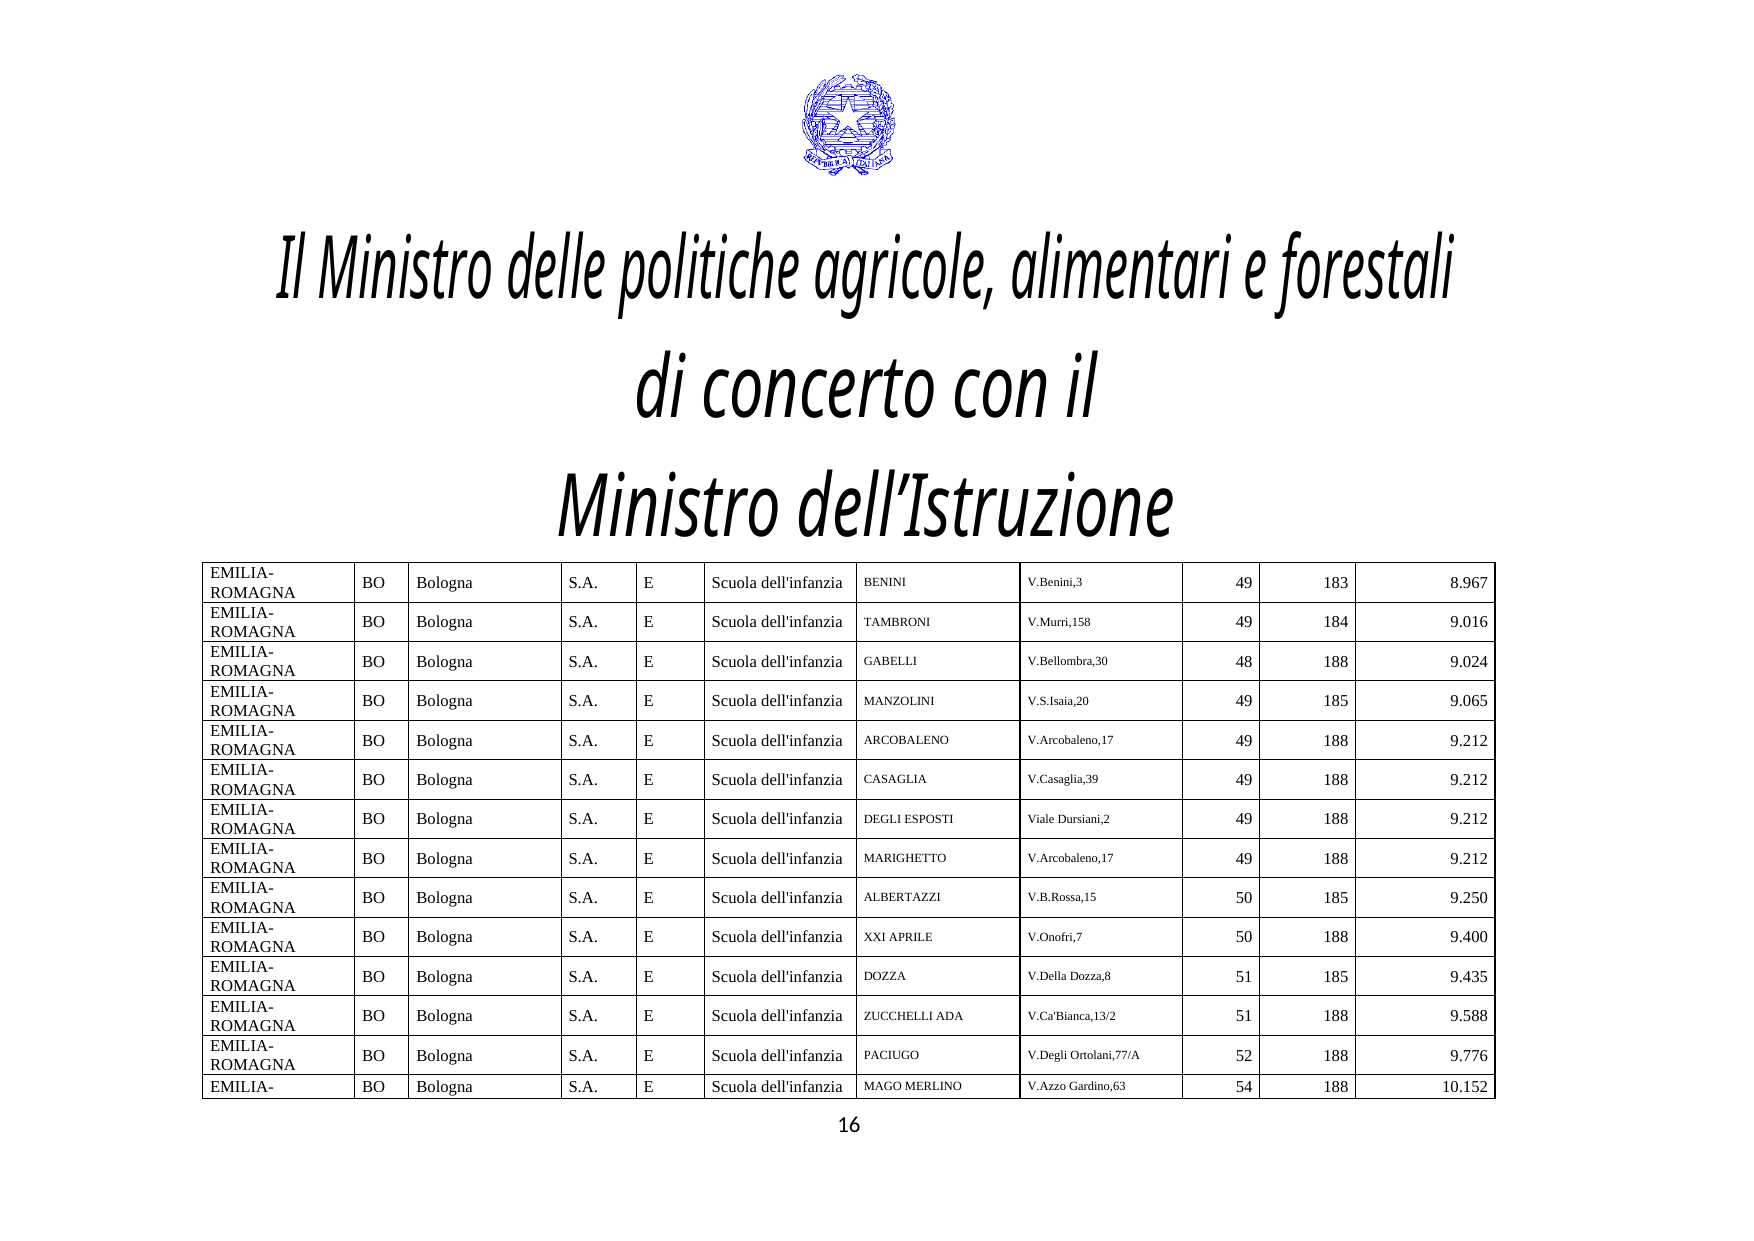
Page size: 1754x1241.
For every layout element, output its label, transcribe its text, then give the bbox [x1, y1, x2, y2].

table_cell Bologna [409, 1036, 561, 1074]
table_cell 49 [1183, 603, 1259, 641]
table_cell BO [355, 996, 408, 1035]
table_cell E [637, 878, 704, 917]
table_cell Bologna [409, 721, 561, 759]
table_cell S.A. [562, 1036, 636, 1074]
table_cell E [637, 721, 704, 759]
table_cell V.Benini,3 [1021, 563, 1182, 602]
table_cell EMILIA-ROMAGNA [203, 721, 354, 759]
table_cell EMILIA-ROMAGNA [203, 918, 354, 956]
table_cell E [637, 839, 704, 877]
table_cell 188 [1260, 996, 1355, 1035]
table_cell 188 [1260, 721, 1355, 759]
table_cell E [637, 1036, 704, 1074]
table_cell V.Bellombra,30 [1021, 642, 1182, 680]
table_cell BO [355, 839, 408, 877]
table_cell S.A. [562, 957, 636, 995]
table_cell Bologna [409, 996, 561, 1035]
table_cell V.Murri,158 [1021, 603, 1182, 641]
table_cell BO [355, 918, 408, 956]
table_cell Viale Dursiani,2 [1021, 800, 1182, 838]
table_cell 9.016 [1356, 603, 1494, 641]
table_cell V.Onofri,7 [1021, 918, 1182, 956]
table_cell 50 [1183, 878, 1259, 917]
table_cell EMILIA-ROMAGNA [203, 603, 354, 641]
table_cell EMILIA-ROMAGNA [203, 878, 354, 917]
table_cell 49 [1183, 800, 1259, 838]
table_cell 188 [1260, 1075, 1355, 1097]
table_cell MAGO MERLINO [857, 1075, 1019, 1097]
table_cell EMILIA-ROMAGNA [203, 1036, 354, 1074]
table_cell PACIUGO [857, 1036, 1019, 1074]
table_cell 188 [1260, 800, 1355, 838]
table_cell Scuola dell'infanzia [705, 721, 856, 759]
table_cell V.Casaglia,39 [1021, 760, 1182, 798]
table_cell MARIGHETTO [857, 839, 1019, 877]
table_cell 185 [1260, 957, 1355, 995]
table_cell Bologna [409, 878, 561, 917]
table_cell 185 [1260, 681, 1355, 720]
table_cell Bologna [409, 563, 561, 602]
table_cell 9.776 [1356, 1036, 1494, 1074]
table_cell S.A. [562, 800, 636, 838]
table_cell E [637, 760, 704, 798]
table_cell CASAGLIA [857, 760, 1019, 798]
table_cell S.A. [562, 681, 636, 720]
table_cell 9.435 [1356, 957, 1494, 995]
table_cell V.Ca'Bianca,13/2 [1021, 996, 1182, 1035]
table_cell V.Degli Ortolani,77/A [1021, 1036, 1182, 1074]
table_cell S.A. [562, 603, 636, 641]
table_cell 49 [1183, 681, 1259, 720]
table_cell 188 [1260, 760, 1355, 798]
table_cell Scuola dell'infanzia [705, 1036, 856, 1074]
table_cell EMILIA-ROMAGNA [203, 1075, 354, 1097]
table_cell 9.065 [1356, 681, 1494, 720]
table_cell 48 [1183, 642, 1259, 680]
table_cell S.A. [562, 642, 636, 680]
table_cell ALBERTAZZI [857, 878, 1019, 917]
table_cell S.A. [562, 996, 636, 1035]
table_cell S.A. [562, 1075, 636, 1097]
table_cell 10.152 [1356, 1075, 1494, 1097]
table_cell 49 [1183, 721, 1259, 759]
table_cell S.A. [562, 563, 636, 602]
table_cell S.A. [562, 721, 636, 759]
table_cell 9.400 [1356, 918, 1494, 956]
table_cell 54 [1183, 1075, 1259, 1097]
table_cell DOZZA [857, 957, 1019, 995]
table_cell 184 [1260, 603, 1355, 641]
table_cell EMILIA-ROMAGNA [203, 800, 354, 838]
table_cell 188 [1260, 1036, 1355, 1074]
table_cell V.Della Dozza,8 [1021, 957, 1182, 995]
table_cell 50 [1183, 918, 1259, 956]
table_cell BO [355, 721, 408, 759]
table_cell EMILIA-ROMAGNA [203, 642, 354, 680]
table_cell 188 [1260, 918, 1355, 956]
table_cell Scuola dell'infanzia [705, 996, 856, 1035]
table_cell BENINI [857, 563, 1019, 602]
table_cell Bologna [409, 957, 561, 995]
table_cell Scuola dell'infanzia [705, 760, 856, 798]
table_cell S.A. [562, 918, 636, 956]
table_cell ZUCCHELLI ADA [857, 996, 1019, 1035]
table_cell V.Arcobaleno,17 [1021, 721, 1182, 759]
table_cell TAMBRONI [857, 603, 1019, 641]
table_cell MANZOLINI [857, 681, 1019, 720]
table_cell EMILIA-ROMAGNA [203, 957, 354, 995]
table_cell BO [355, 800, 408, 838]
table_cell 49 [1183, 563, 1259, 602]
table_cell 9.212 [1356, 721, 1494, 759]
table_cell GABELLI [857, 642, 1019, 680]
table_cell BO [355, 642, 408, 680]
table_cell 9.212 [1356, 800, 1494, 838]
table_cell E [637, 642, 704, 680]
table_cell 9.212 [1356, 760, 1494, 798]
table_cell 51 [1183, 957, 1259, 995]
table_cell BO [355, 1036, 408, 1074]
table_cell 52 [1183, 1036, 1259, 1074]
table_cell Bologna [409, 760, 561, 798]
table_cell EMILIA-ROMAGNA [203, 760, 354, 798]
table_cell BO [355, 957, 408, 995]
table_cell XXI APRILE [857, 918, 1019, 956]
table_cell E [637, 603, 704, 641]
table_cell Scuola dell'infanzia [705, 957, 856, 995]
table_cell BO [355, 760, 408, 798]
table_cell 9.250 [1356, 878, 1494, 917]
table_cell Bologna [409, 918, 561, 956]
table_cell Bologna [409, 642, 561, 680]
table_cell Scuola dell'infanzia [705, 918, 856, 956]
table_cell S.A. [562, 878, 636, 917]
table_cell V.Arcobaleno,17 [1021, 839, 1182, 877]
table_cell Scuola dell'infanzia [705, 642, 856, 680]
table_cell Scuola dell'infanzia [705, 878, 856, 917]
table_cell E [637, 957, 704, 995]
table_cell Bologna [409, 800, 561, 838]
table_cell 188 [1260, 839, 1355, 877]
table_cell V.S.Isaia,20 [1021, 681, 1182, 720]
table_cell E [637, 563, 704, 602]
table_cell ARCOBALENO [857, 721, 1019, 759]
table_cell 9.212 [1356, 839, 1494, 877]
table_cell 51 [1183, 996, 1259, 1035]
table_cell EMILIA-ROMAGNA [203, 563, 354, 602]
table_cell S.A. [562, 839, 636, 877]
picture [801, 73, 896, 177]
table_cell Scuola dell'infanzia [705, 681, 856, 720]
table_cell Scuola dell'infanzia [705, 839, 856, 877]
table_cell 9.588 [1356, 996, 1494, 1035]
table_cell Bologna [409, 839, 561, 877]
table_cell V.B.Rossa,15 [1021, 878, 1182, 917]
table_cell BO [355, 1075, 408, 1097]
table_cell BO [355, 603, 408, 641]
table_cell Bologna [409, 1075, 561, 1097]
table_cell E [637, 800, 704, 838]
table_cell 9.024 [1356, 642, 1494, 680]
table_cell Scuola dell'infanzia [705, 1075, 856, 1097]
table_cell 183 [1260, 563, 1355, 602]
table_cell BO [355, 878, 408, 917]
table_cell BO [355, 681, 408, 720]
table_cell BO [355, 563, 408, 602]
table_cell V.Azzo Gardino,63 [1021, 1075, 1182, 1097]
table_cell E [637, 1075, 704, 1097]
table_cell 8.967 [1356, 563, 1494, 602]
table_cell 49 [1183, 760, 1259, 798]
table_cell EMILIA-ROMAGNA [203, 681, 354, 720]
table_cell E [637, 918, 704, 956]
table_cell Scuola dell'infanzia [705, 563, 856, 602]
table_cell 188 [1260, 642, 1355, 680]
table_cell E [637, 996, 704, 1035]
table_cell Scuola dell'infanzia [705, 800, 856, 838]
table_cell 185 [1260, 878, 1355, 917]
table_cell EMILIA-ROMAGNA [203, 839, 354, 877]
table_cell S.A. [562, 760, 636, 798]
table_cell Bologna [409, 681, 561, 720]
table_cell DEGLI ESPOSTI [857, 800, 1019, 838]
table_cell Scuola dell'infanzia [705, 603, 856, 641]
table_cell EMILIA-ROMAGNA [203, 996, 354, 1035]
table_cell 49 [1183, 839, 1259, 877]
table_cell Bologna [409, 603, 561, 641]
table_cell E [637, 681, 704, 720]
